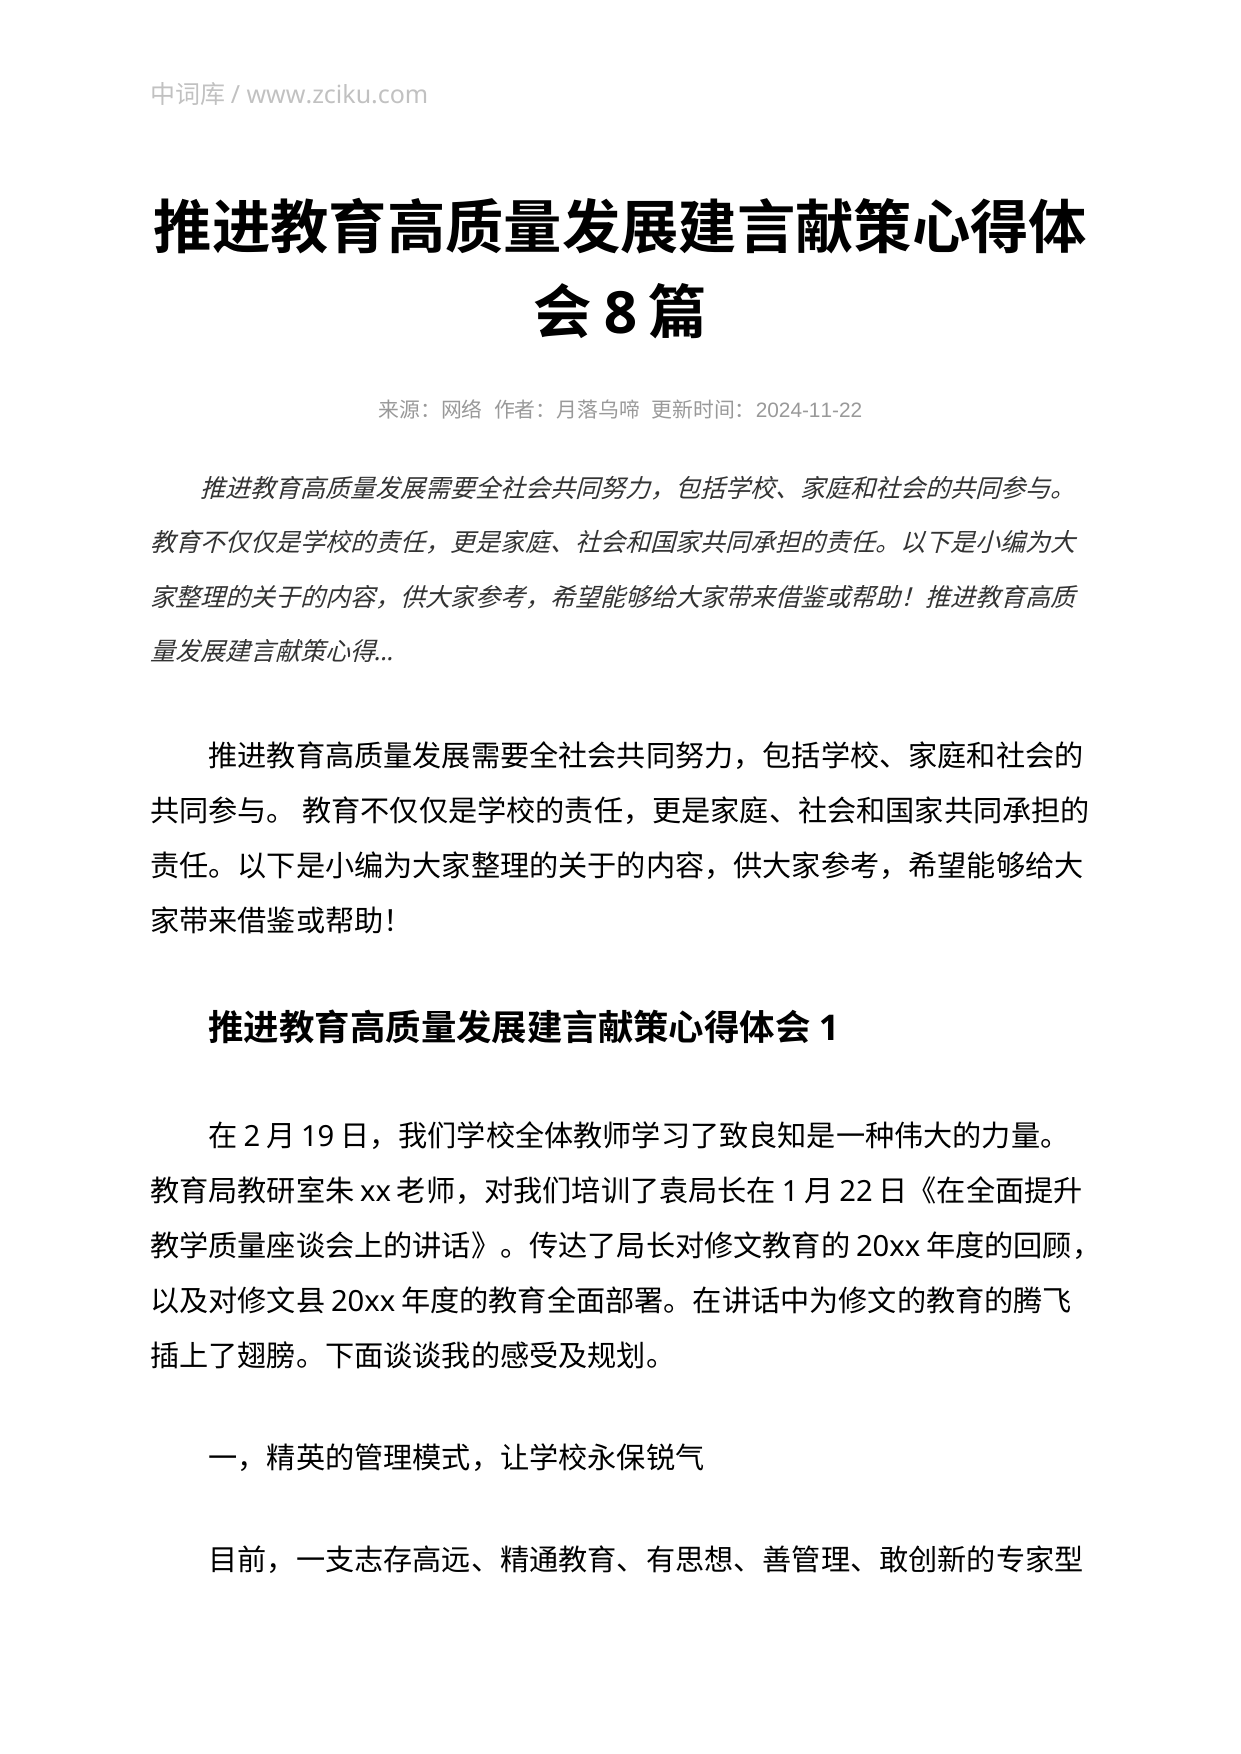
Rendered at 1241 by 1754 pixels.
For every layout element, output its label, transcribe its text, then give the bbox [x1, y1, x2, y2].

subtitle 推进教育高质量发展建言献策心得体会8篇 [150, 181, 1090, 351]
text 推进教育高质量发展建言献策心得体会 1 [150, 999, 1090, 1050]
text 推进教育高质量发展需要全社会共同努力，包括学校、家庭和社会的共同参与。‌ 教育不仅仅是学校的责任，更是家庭、社会和国家共同承担的责任。以下是小编为大家整理的关于的内容，供大家参考，希望能够给大家带来借鉴或帮助！ [150, 733, 1090, 939]
text 一，精英的管理模式，让学校永保锐气 [150, 1434, 1090, 1477]
text 在2月19日，我们学校全体教师学习了致良知是一种伟大的力量。教育局教研室朱xx老师，对我们培训了袁局长在1月22日《在全面提升教学质量座谈会上的讲话》。传达了局长对修文教育的20xx年度的回顾，以及对修文县20xx年度的教育全面部署。在讲话中为修文的教育的腾飞插上了翅膀。下面谈谈我的感受及规划。 [150, 1113, 1090, 1375]
text 来源：网络 作者：月落乌啼 更新时间：2024-11-22 [150, 397, 1090, 421]
text 推进教育高质量发展需要全社会共同努力，包括学校、家庭和社会的共同参与。‌ 教育不仅仅是学校的责任，更是家庭、社会和国家共同承担的责任。以下是小编为大家整理的关于的内容，供大家参考，希望能够给大家带来借鉴或帮助！推进教育高质量发展建言献策心得... [150, 468, 1090, 668]
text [150, 1536, 1090, 1578]
